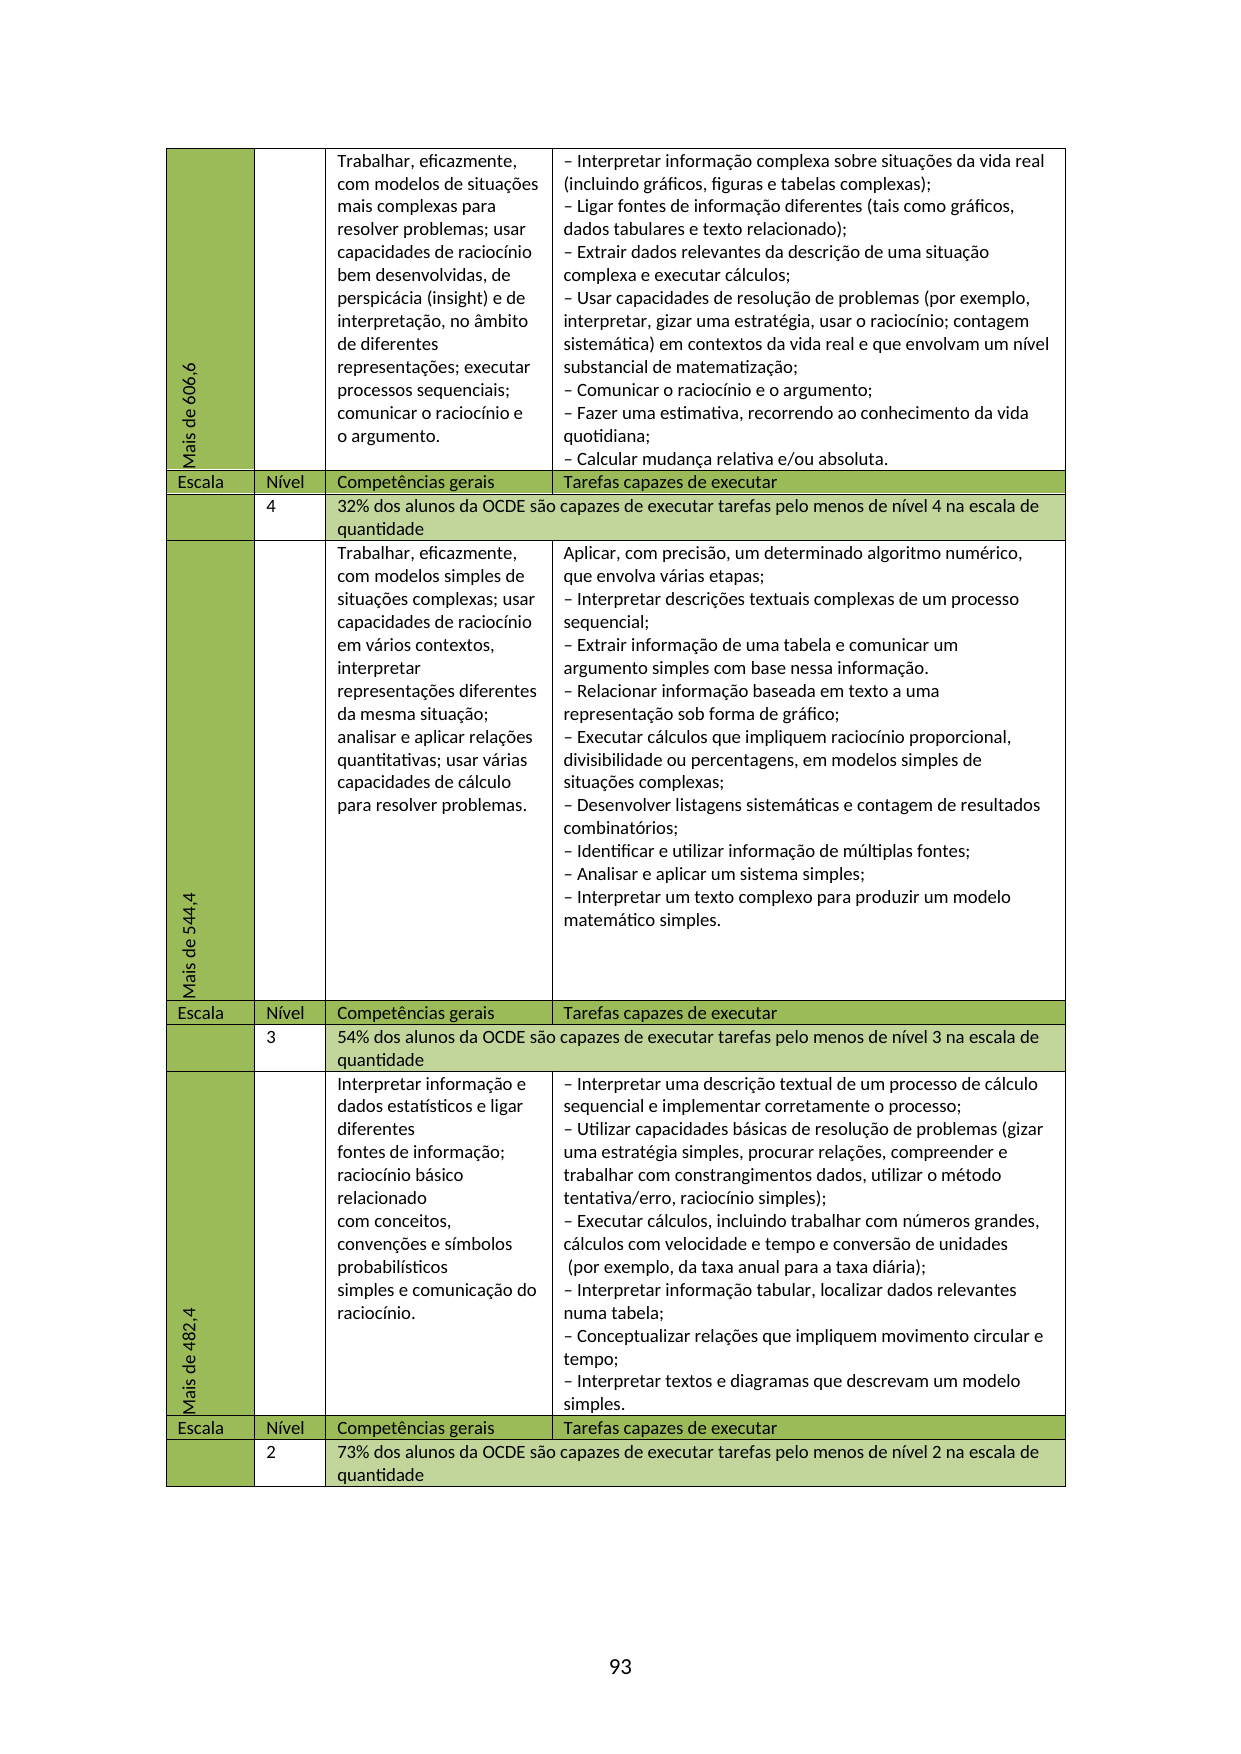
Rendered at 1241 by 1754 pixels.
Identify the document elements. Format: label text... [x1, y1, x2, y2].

table_cell 73% dos alunos da OCDE são capazes de executar tarefas pelo menos de nível 2 na escala de quantidade [326, 1440, 1065, 1486]
table_cell [167, 495, 254, 540]
table_cell Escala [167, 1001, 254, 1024]
table_cell Trabalhar, eficazmente, com modelos simples de situações complexas; usar capacidades de raciocínio em vários contextos, interpretar representações diferentes da mesma situação; analisar e aplicar relações quantitativas; usar várias capacidades de cálculo para resolver problemas. [326, 541, 552, 1000]
table_cell 54% dos alunos da OCDE são capazes de executar tarefas pelo menos de nível 3 na escala de quantidade [326, 1025, 1065, 1071]
table_cell Tarefas capazes de executar [553, 1416, 1065, 1439]
table_cell Tarefas capazes de executar [553, 1001, 1065, 1024]
table_cell Nível [255, 1001, 325, 1024]
table_cell Nível [255, 471, 325, 493]
table_cell 32% dos alunos da OCDE são capazes de executar tarefas pelo menos de nível 4 na escala de quantidade [326, 495, 1065, 540]
table_cell Competências gerais [326, 1001, 552, 1024]
table_cell 2 [255, 1440, 325, 1486]
table_cell [255, 1072, 325, 1415]
table_cell Aplicar, com precisão, um determinado algoritmo numérico, que envolva várias etapas; – Interpretar descrições textuais complexas de um processo sequencial; – Extrair informação de uma tabela e comunicar um argumento simples com base nessa informação. – Relacionar informação baseada em texto a uma representação sob forma de gráfico; – Executar cálculos que impliquem raciocínio proporcional, divisibilidade ou percentagens, em modelos simples de situações complexas; – Desenvolver listagens sistemáticas e contagem de resultados combinatórios; – Identificar e utilizar informação de múltiplas fontes; – Analisar e aplicar um sistema simples; – Interpretar um texto complexo para produzir um modelo matemático simples. [553, 541, 1065, 1000]
table_cell Competências gerais [326, 471, 552, 493]
table_cell Interpretar informação e dados estatísticos e ligar diferentes fontes de informação; raciocínio básico relacionado com conceitos, convenções e símbolos probabilísticos simples e comunicação do raciocínio. [326, 1072, 552, 1415]
table_cell Trabalhar, eficazmente, com modelos de situações mais complexas para resolver problemas; usar capacidades de raciocínio bem desenvolvidas, de perspicácia (insight) e de interpretação, no âmbito de diferentes representações; executar processos sequenciais; comunicar o raciocínio e o argumento. [326, 149, 552, 469]
table_cell [255, 149, 325, 469]
table_cell Escala [167, 1416, 254, 1439]
table_cell [255, 541, 325, 1000]
table_cell Nível [255, 1416, 325, 1439]
table_cell Mais de 544,4 [167, 541, 254, 1000]
table_cell 3 [255, 1025, 325, 1071]
table_cell Mais de 606,6 [167, 149, 254, 469]
table_cell [167, 1025, 254, 1071]
table_cell 4 [255, 495, 325, 540]
table_cell Tarefas capazes de executar [553, 471, 1065, 493]
table_cell – Interpretar uma descrição textual de um processo de cálculo sequencial e implementar corretamente o processo; – Utilizar capacidades básicas de resolução de problemas (gizar uma estratégia simples, procurar relações, compreender e trabalhar com constrangimentos dados, utilizar o método tentativa/erro, raciocínio simples); – Executar cálculos, incluindo trabalhar com números grandes, cálculos com velocidade e tempo e conversão de unidades (por exemplo, da taxa anual para a taxa diária); – Interpretar informação tabular, localizar dados relevantes numa tabela; – Conceptualizar relações que impliquem movimento circular e tempo; – Interpretar textos e diagramas que descrevam um modelo simples. [553, 1072, 1065, 1415]
table_cell Escala [167, 471, 254, 493]
table_cell [167, 1440, 254, 1486]
table_cell – Interpretar informação complexa sobre situações da vida real (incluindo gráficos, figuras e tabelas complexas); – Ligar fontes de informação diferentes (tais como gráficos, dados tabulares e texto relacionado); – Extrair dados relevantes da descrição de uma situação complexa e executar cálculos; – Usar capacidades de resolução de problemas (por exemplo, interpretar, gizar uma estratégia, usar o raciocínio; contagem sistemática) em contextos da vida real e que envolvam um nível substancial de matematização; – Comunicar o raciocínio e o argumento; – Fazer uma estimativa, recorrendo ao conhecimento da vida quotidiana; – Calcular mudança relativa e/ou absoluta. [553, 149, 1065, 469]
table_cell Competências gerais [326, 1416, 552, 1439]
table_cell Mais de 482,4 [167, 1072, 254, 1415]
